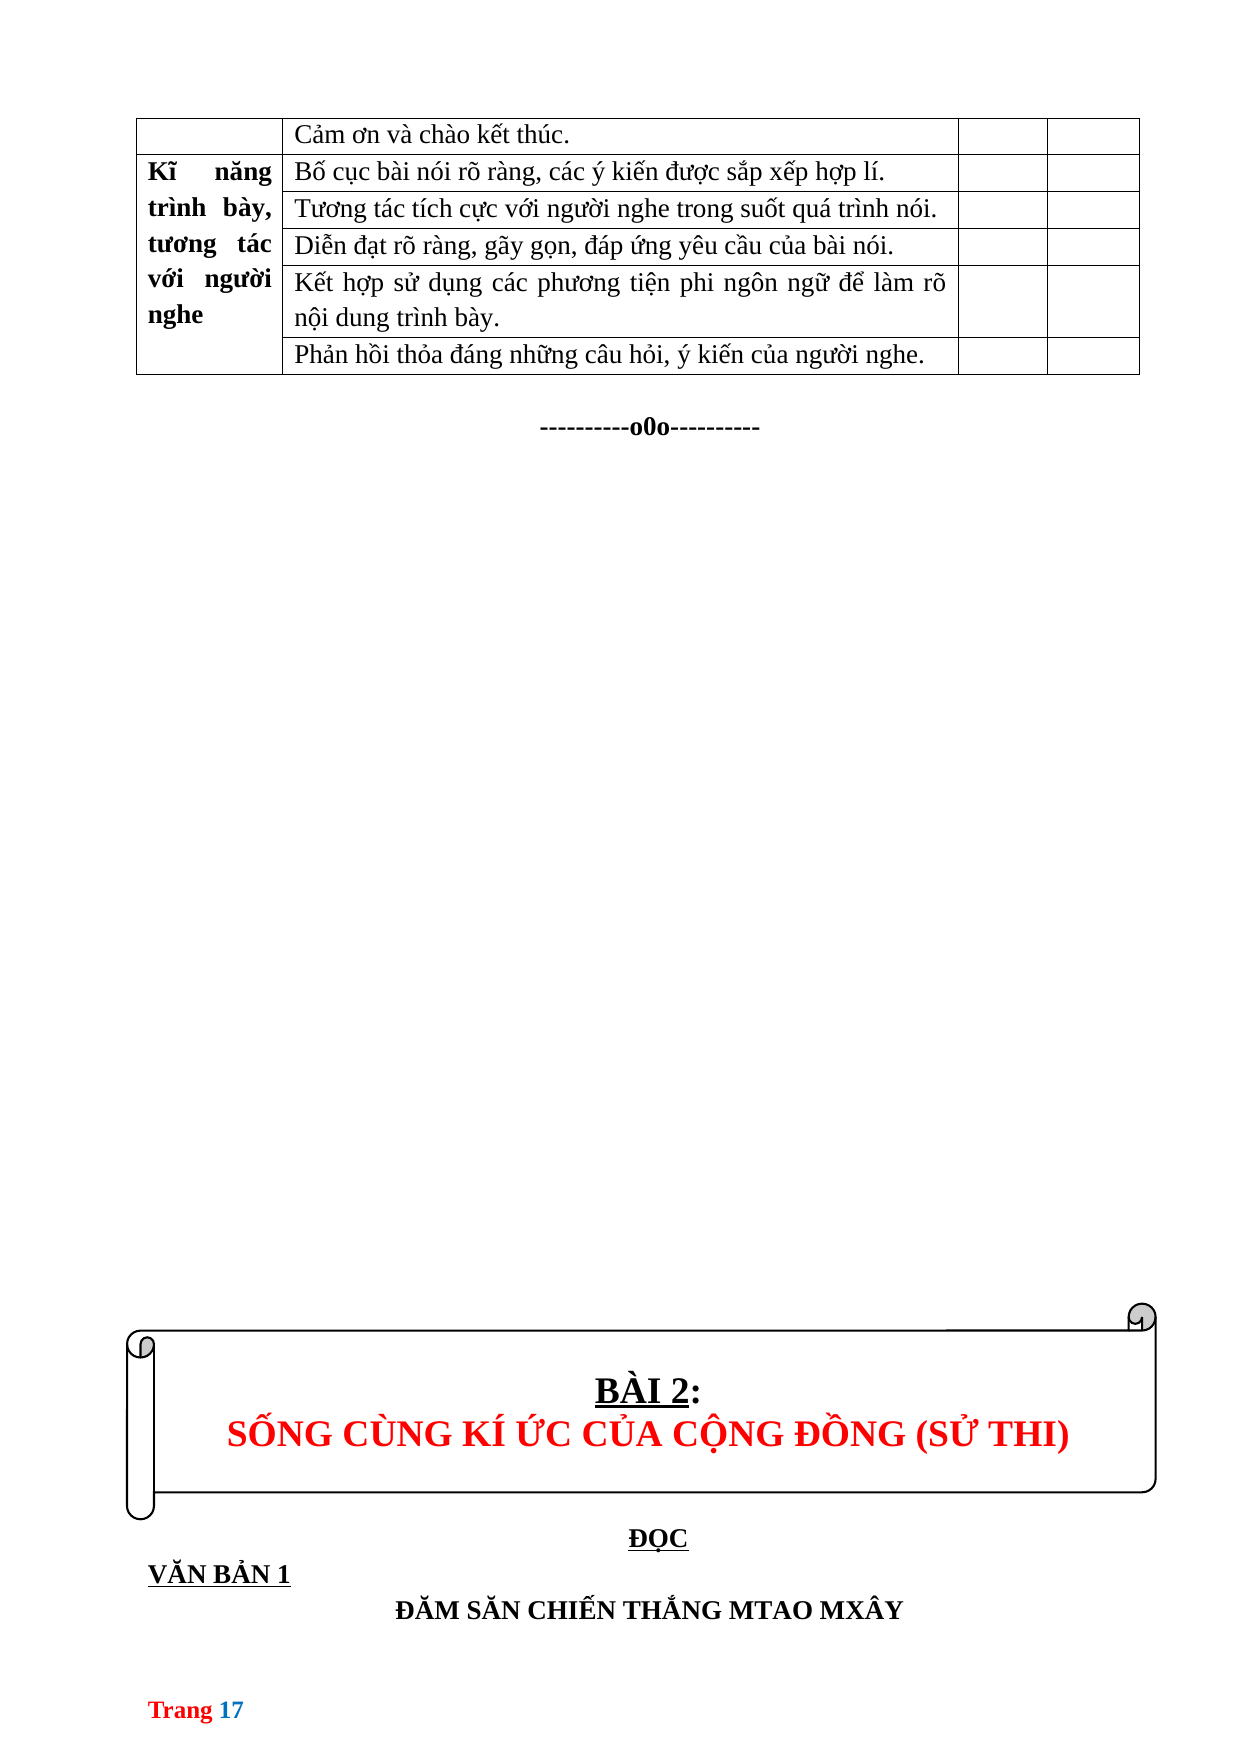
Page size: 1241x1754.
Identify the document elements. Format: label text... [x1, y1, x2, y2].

table_cell Kĩ năng trình bày, tương tác với người nghe [137, 155, 282, 374]
text ----------o0o---------- [148, 410, 1152, 442]
table_cell [959, 338, 1047, 374]
text ĐĂM SĂN CHIẾN THẮNG MTAO MXÂY [148, 1594, 1152, 1625]
table_cell [959, 266, 1047, 337]
table_cell Bố cục bài nói rõ ràng, các ý kiến được sắp xếp hợp lí. [283, 155, 958, 191]
table_cell Diễn đạt rõ ràng, gãy gọn, đáp ứng yêu cầu của bài nói. [283, 229, 958, 265]
table_cell [1048, 155, 1139, 191]
table_cell [959, 192, 1047, 228]
table_cell [1048, 192, 1139, 228]
table_cell [959, 229, 1047, 265]
table_cell [1048, 119, 1139, 154]
table_cell Phản hồi thỏa đáng những câu hỏi, ý kiến của người nghe. [283, 338, 958, 374]
table_cell Cảm ơn và chào kết thúc. [283, 119, 958, 154]
table_cell [959, 155, 1047, 191]
table_cell [1048, 266, 1139, 337]
table_cell [959, 119, 1047, 154]
text VĂN BẢN 1 [148, 1558, 1152, 1589]
table_cell [1048, 338, 1139, 374]
table_cell Kết hợp sử dụng các phương tiện phi ngôn ngữ để làm rõ nội dung trình bày. [283, 266, 958, 337]
table_cell [1048, 229, 1139, 265]
text ĐỌC [148, 1304, 1152, 1554]
table_cell Tương tác tích cực với người nghe trong suốt quá trình nói. [283, 192, 958, 228]
